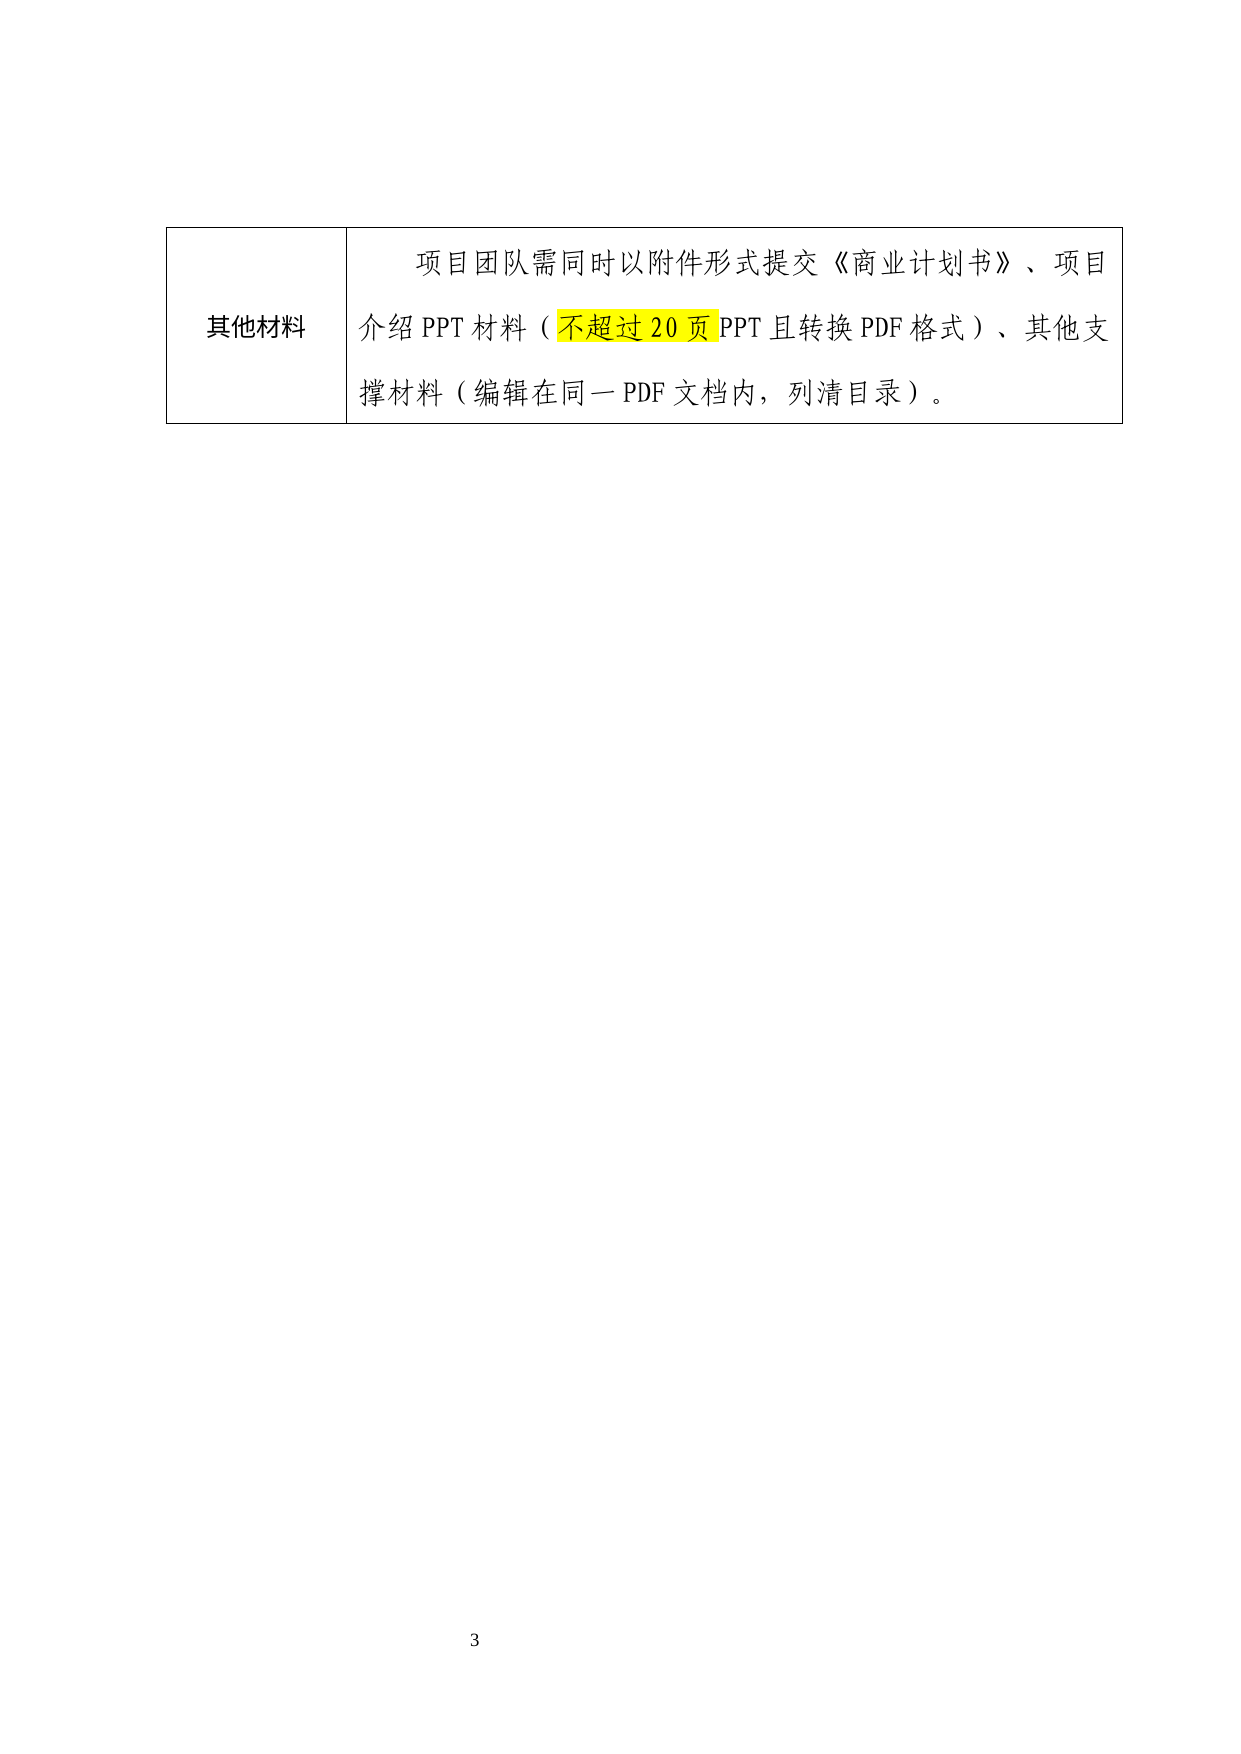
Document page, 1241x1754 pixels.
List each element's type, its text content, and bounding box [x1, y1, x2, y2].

table_cell 项目团队需同时以附件形式提交《商业计划书》、项目介绍PPT材料（不超过20页PPT且转换PDF格式）、其他支撑材料（编辑在同一PDF文档内，列清目录）。 [347, 228, 1122, 423]
table_cell 其他材料 [167, 228, 346, 423]
